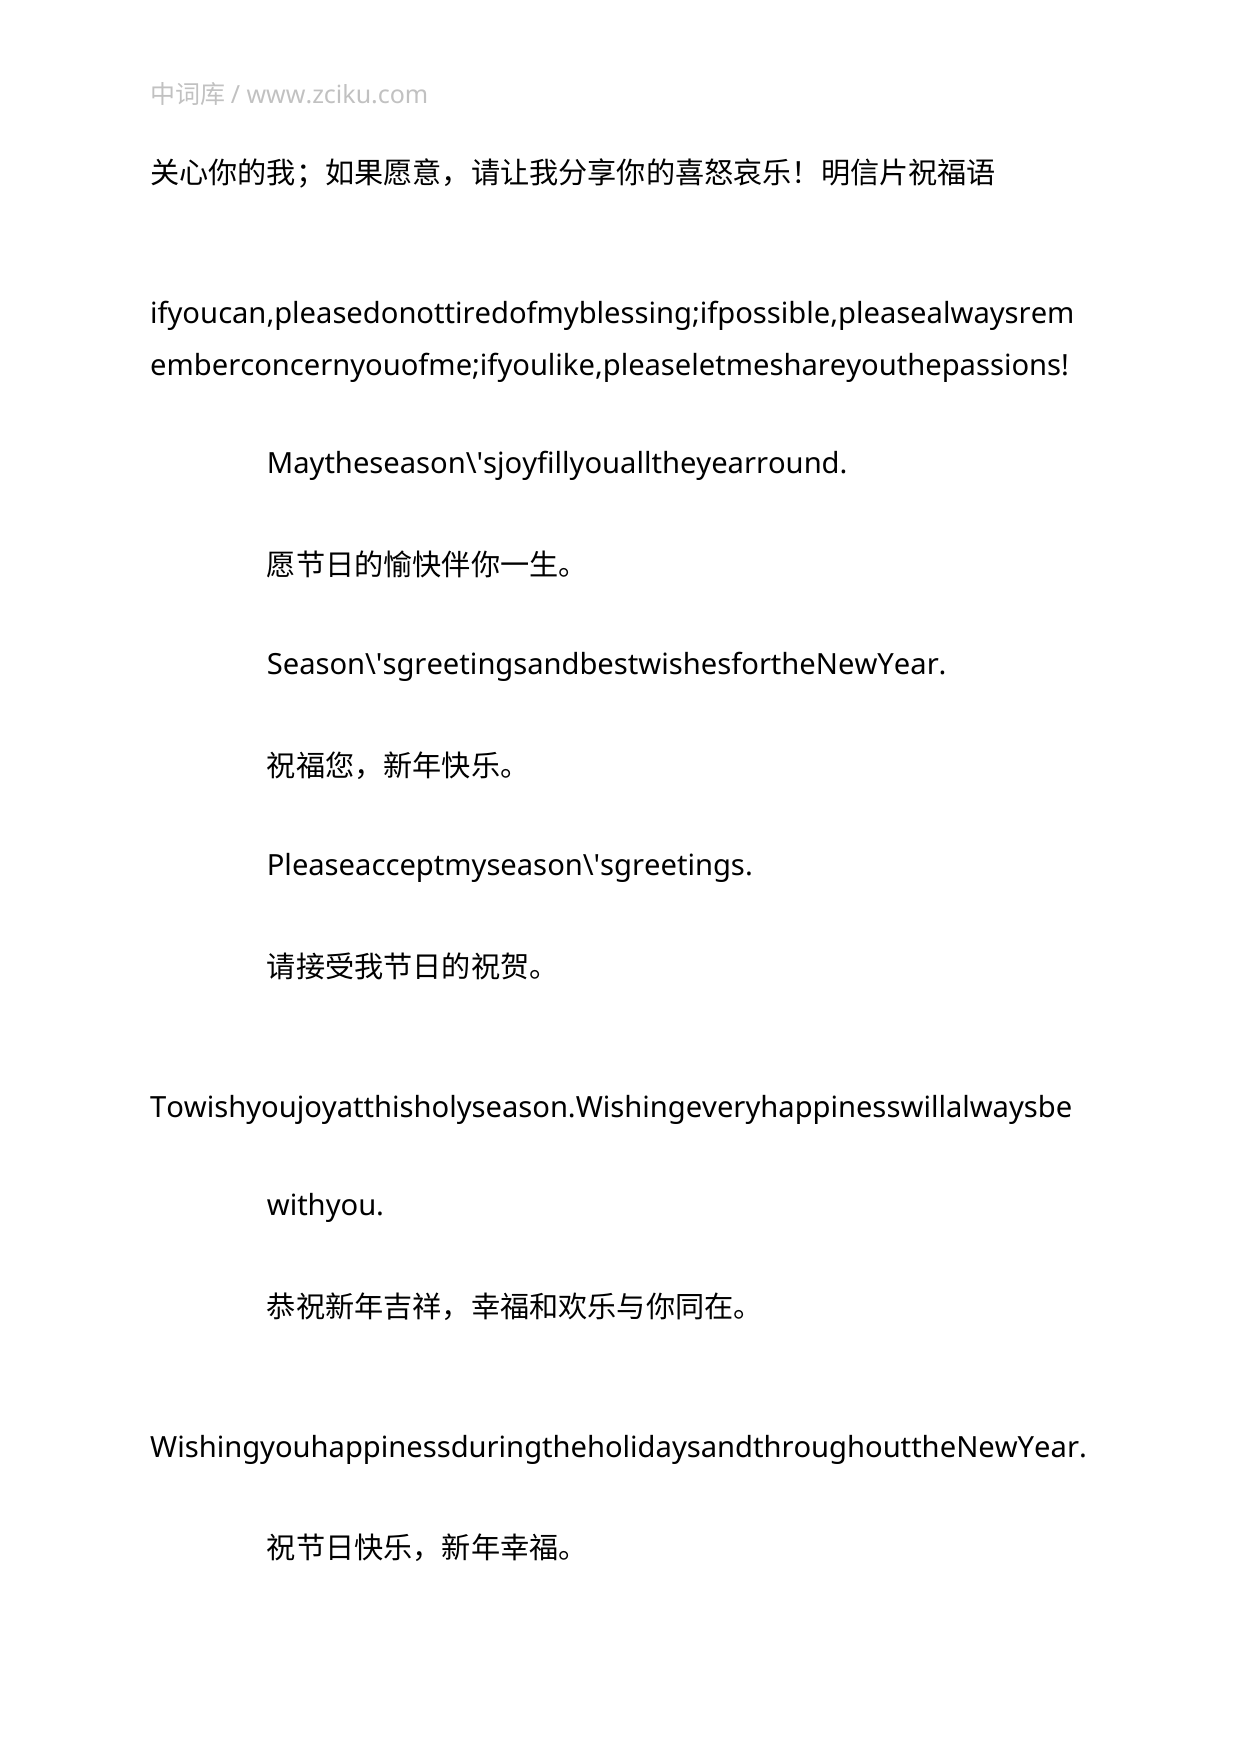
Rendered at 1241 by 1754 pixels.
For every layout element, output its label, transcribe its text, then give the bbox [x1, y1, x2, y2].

text ifyoucan,pleasedonottiredofmyblessing;ifpossible,pleasealwaysrememberconcernyouofme;ifyoulike,pleaseletmeshareyouthepassions! [150, 252, 1090, 384]
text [150, 150, 1090, 192]
text 愿节日的愉快伴你一生。 [150, 542, 1090, 584]
text Maytheseason\'sjoyfillyoualltheyearround. [150, 442, 1090, 482]
text 祝福您，新年快乐。 [150, 743, 1090, 785]
text withyou. [150, 1184, 1090, 1224]
text 请接受我节日的祝贺。 [150, 944, 1090, 986]
text WishingyouhappinessduringtheholidaysandthroughouttheNewYear. [150, 1386, 1090, 1466]
text Pleaseacceptmyseason\'sgreetings. [150, 844, 1090, 884]
text 恭祝新年吉祥，幸福和欢乐与你同在。 [150, 1284, 1090, 1326]
text Season\'sgreetingsandbestwishesfortheNewYear. [150, 643, 1090, 683]
text Towishyoujoyatthisholyseason.Wishingeveryhappinesswillalwaysbe [150, 1046, 1090, 1126]
text 祝节日快乐，新年幸福。 [150, 1525, 1090, 1567]
